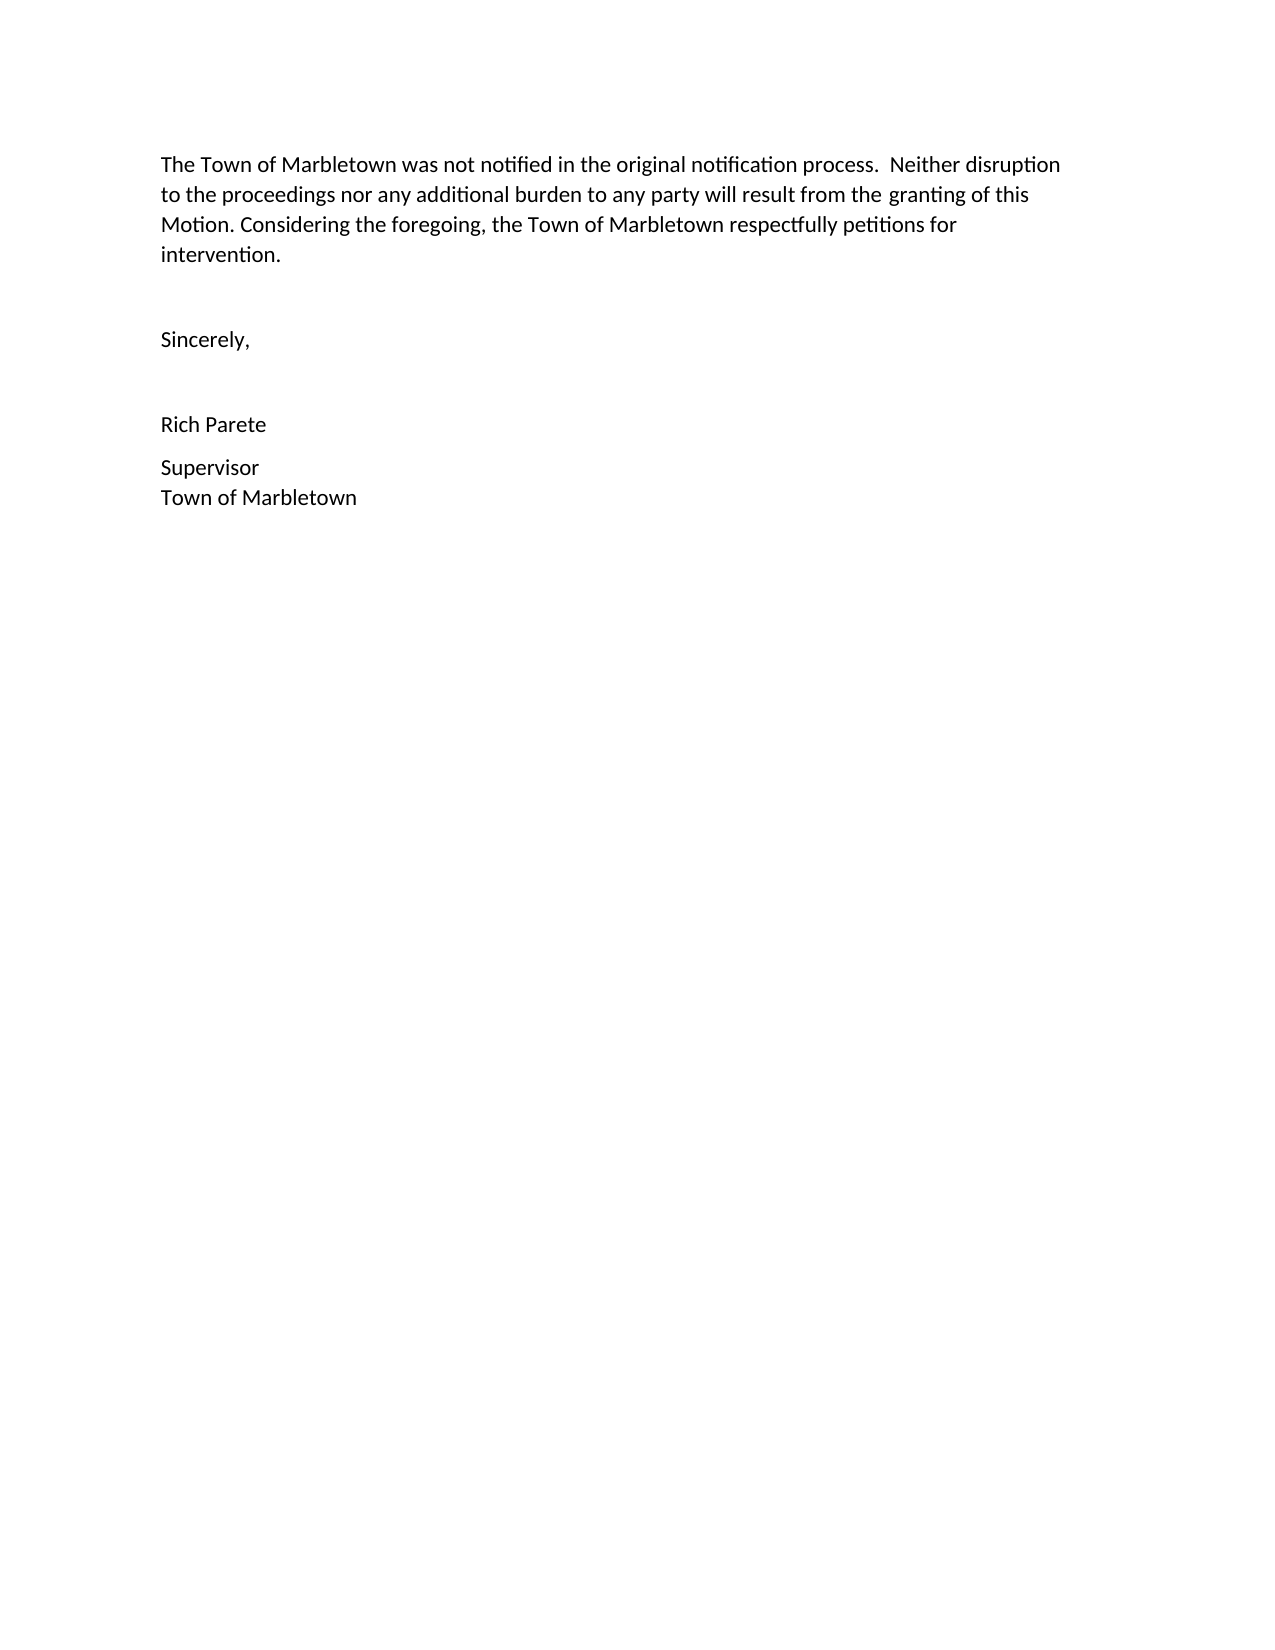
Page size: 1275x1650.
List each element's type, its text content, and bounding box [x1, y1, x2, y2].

text The Town of Marbletown was not notified in the original notification process. Neither disruption to the proceedings nor any additional burden to any party will result from the granting of this Motion. Considering the foregoing, the Town of Marbletown respectfully petitions for intervention. [161, 150, 1086, 268]
text Sincerely, [161, 325, 1121, 353]
text Town of Marbletown [161, 483, 1121, 511]
text Rich Parete Supervisor [161, 395, 268, 481]
